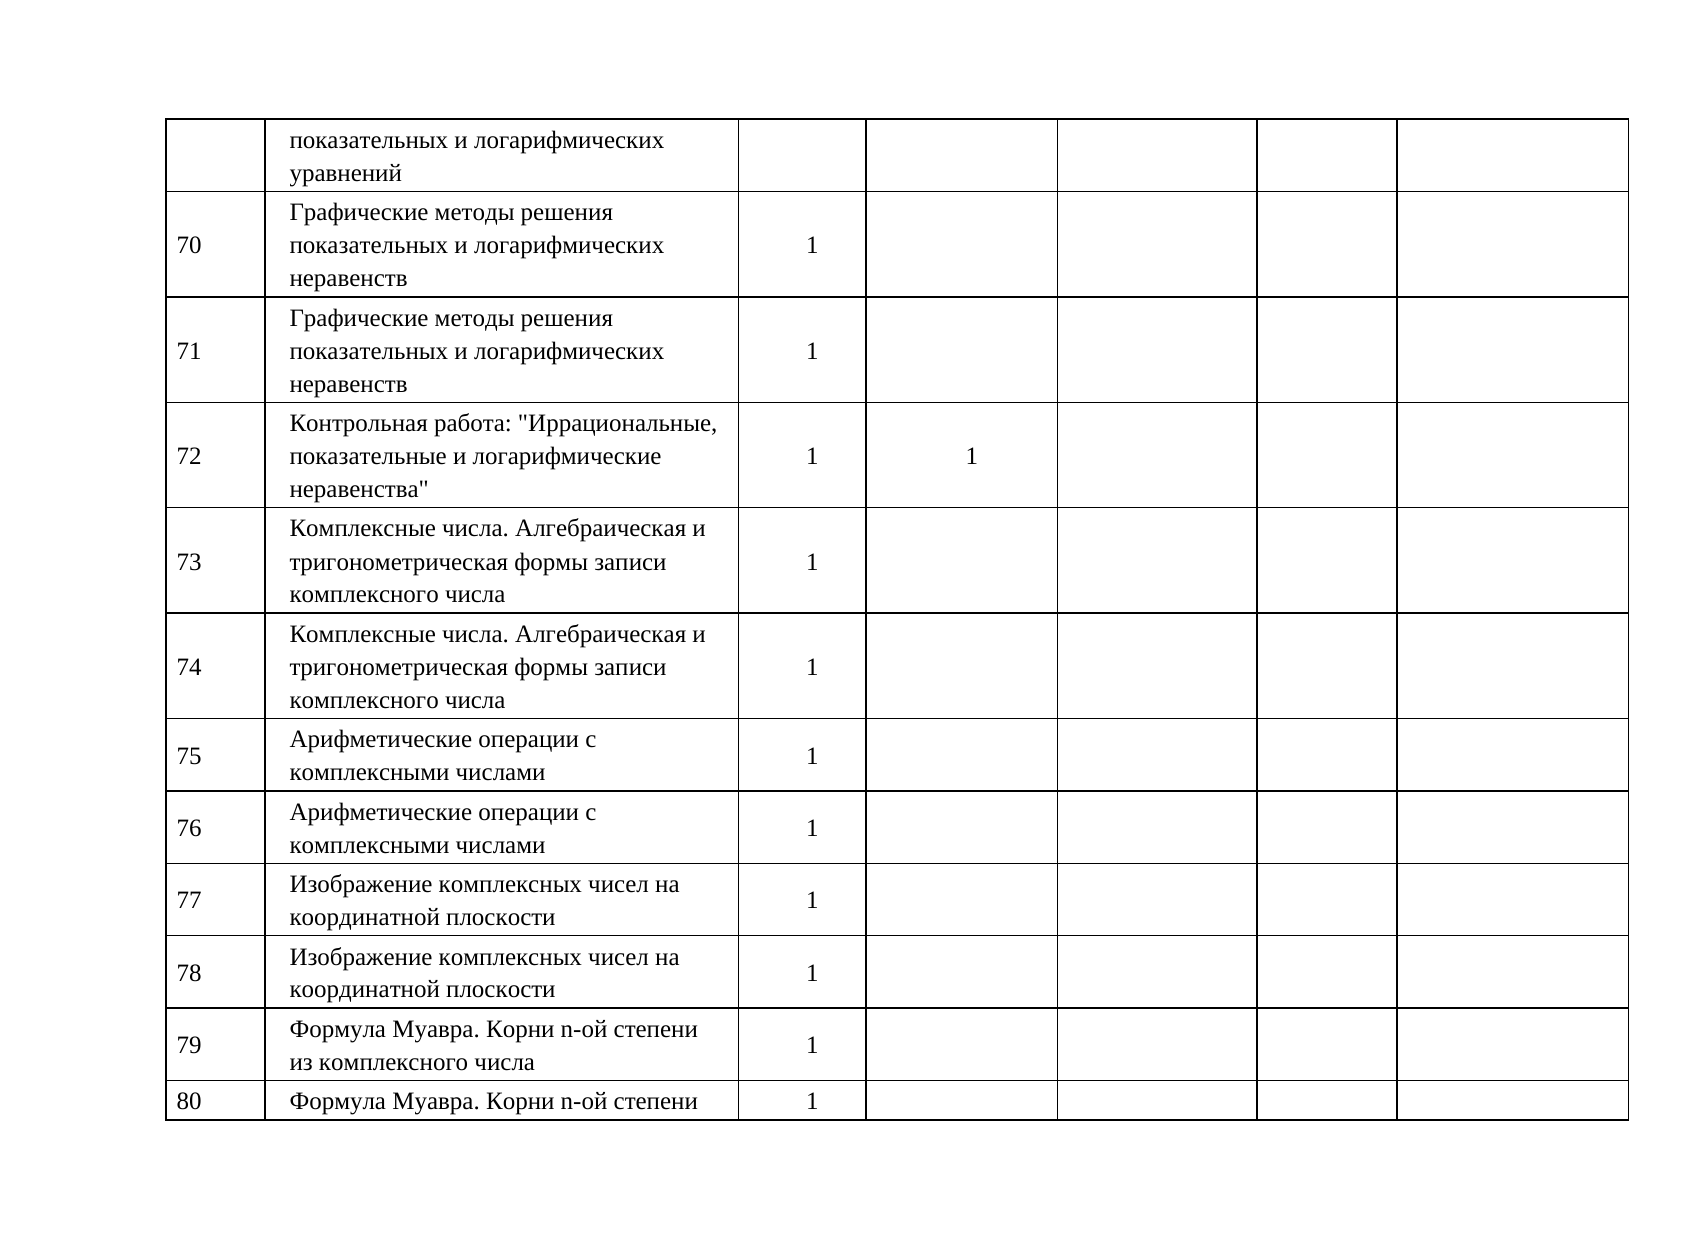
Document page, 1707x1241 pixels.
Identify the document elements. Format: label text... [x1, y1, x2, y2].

table_cell [867, 792, 1057, 862]
table_cell [1258, 192, 1396, 296]
table_cell 1 [739, 120, 865, 191]
table_cell 71 [167, 298, 264, 401]
table_cell [1398, 792, 1628, 862]
table_cell [1258, 864, 1396, 935]
table_cell [1258, 403, 1396, 507]
table_cell 1 [739, 1081, 865, 1119]
table_cell [1398, 298, 1628, 401]
table_cell [867, 614, 1057, 718]
table_cell [1398, 864, 1628, 935]
table_cell [1258, 508, 1396, 612]
table_cell Графические методы решения показательных и логарифмических неравенств [266, 298, 738, 401]
table_cell [1058, 192, 1256, 296]
table_cell 73 [167, 508, 264, 612]
table_cell [867, 719, 1057, 790]
table_cell 1 [739, 792, 865, 862]
table_cell [867, 864, 1057, 935]
table_cell [1398, 719, 1628, 790]
table_cell [1398, 120, 1628, 191]
table_cell [1058, 1009, 1256, 1079]
table_cell Изображение комплексных чисел на координатной плоскости [266, 864, 738, 935]
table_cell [266, 1009, 738, 1079]
table_cell Изображение комплексных чисел на координатной плоскости [266, 936, 738, 1007]
table_cell Контрольная работа: "Иррациональные, показательные и логарифмические неравенства" [266, 403, 738, 507]
table_cell 80 [167, 1081, 264, 1119]
table_cell 1 [739, 614, 865, 718]
table_cell [1398, 936, 1628, 1007]
table_cell 1 [739, 1009, 865, 1079]
table_cell Комплексные числа. Алгебраическая и тригонометрическая формы записи комплексного числа [266, 614, 738, 718]
table_cell [1258, 719, 1396, 790]
table_cell [867, 120, 1057, 191]
table_cell 1 [739, 192, 865, 296]
table_cell [1058, 864, 1256, 935]
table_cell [266, 1081, 738, 1119]
table_cell 1 [739, 719, 865, 790]
table_cell [1058, 120, 1256, 191]
table_cell 74 [167, 614, 264, 718]
table_cell [1398, 1009, 1628, 1079]
table_cell 75 [167, 719, 264, 790]
table_cell 1 [867, 403, 1057, 507]
table_cell [1398, 508, 1628, 612]
table_cell [867, 192, 1057, 296]
table_cell [1258, 1081, 1396, 1119]
table_cell 79 [167, 1009, 264, 1079]
table_cell [1398, 403, 1628, 507]
table_cell [1058, 508, 1256, 612]
table_cell 1 [739, 936, 865, 1007]
table_cell [1058, 792, 1256, 862]
table_cell Комплексные числа. Алгебраическая и тригонометрическая формы записи комплексного числа [266, 508, 738, 612]
table_cell [1398, 614, 1628, 718]
table_cell [1258, 298, 1396, 401]
table_cell [1058, 936, 1256, 1007]
table_cell Арифметические операции с комплексными числами [266, 792, 738, 862]
table_cell Графические методы решения показательных и логарифмических неравенств [266, 192, 738, 296]
table_cell 77 [167, 864, 264, 935]
table_cell [1258, 936, 1396, 1007]
table_cell 1 [739, 864, 865, 935]
table_cell 72 [167, 403, 264, 507]
table_cell [1058, 719, 1256, 790]
table_cell [867, 1081, 1057, 1119]
table_cell [1258, 1009, 1396, 1079]
table_cell 1 [739, 403, 865, 507]
table_cell [867, 508, 1057, 612]
table_cell Арифметические операции с комплексными числами [266, 719, 738, 790]
table_cell [1258, 792, 1396, 862]
table_cell [867, 936, 1057, 1007]
table_cell [867, 298, 1057, 401]
table_cell [1398, 1081, 1628, 1119]
table_cell [1058, 614, 1256, 718]
table_cell [1258, 614, 1396, 718]
table_cell 1 [739, 508, 865, 612]
table_cell 70 [167, 192, 264, 296]
table_cell [1058, 298, 1256, 401]
table_cell [867, 1009, 1057, 1079]
table_cell 1 [739, 298, 865, 401]
table_cell [1058, 1081, 1256, 1119]
table_cell [1058, 403, 1256, 507]
table_cell 76 [167, 792, 264, 862]
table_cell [266, 120, 738, 191]
table_cell [1398, 192, 1628, 296]
table_cell 78 [167, 936, 264, 1007]
table_cell [1258, 120, 1396, 191]
table_cell 69 [167, 120, 264, 191]
